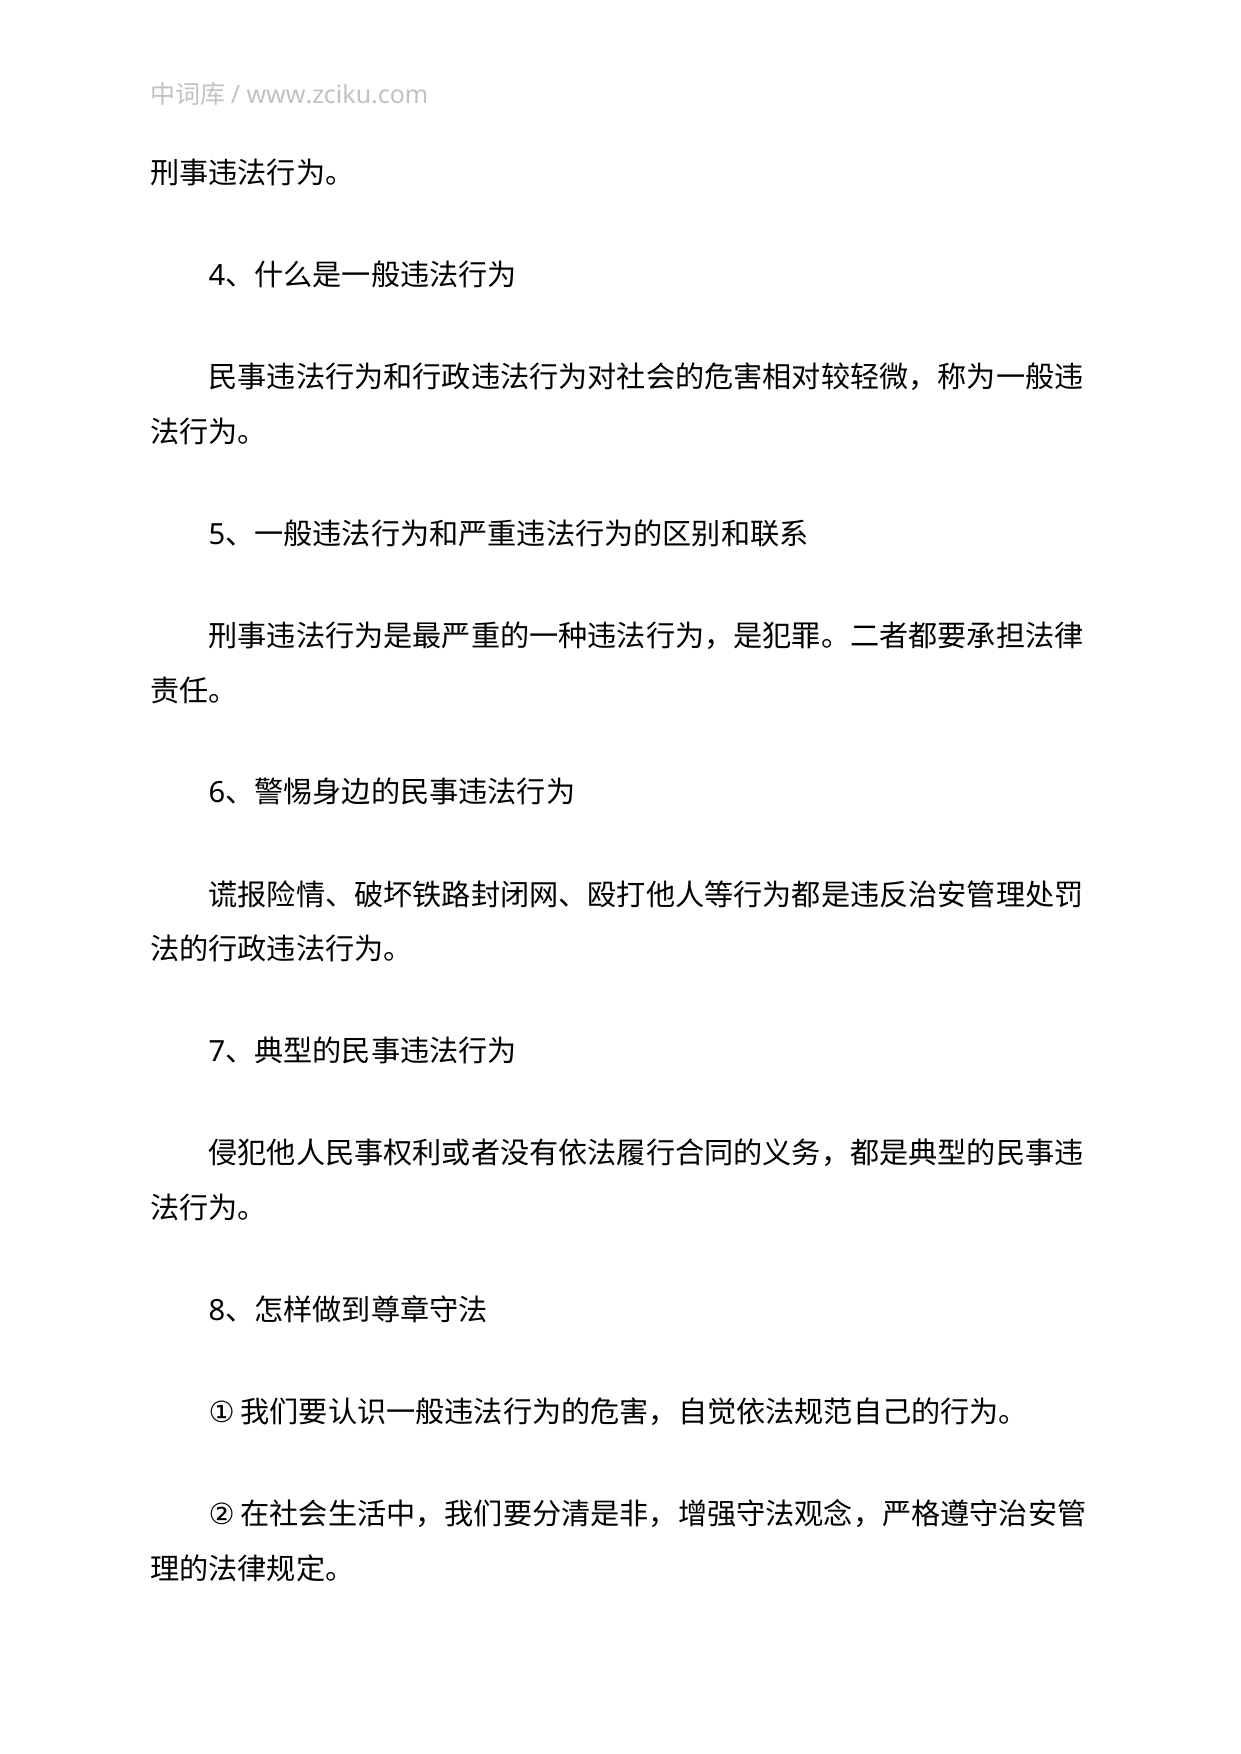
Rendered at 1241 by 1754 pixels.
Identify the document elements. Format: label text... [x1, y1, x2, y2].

text 民事违法行为和行政违法行为对社会的危害相对较轻微，称为一般违法行为。 [150, 354, 1090, 451]
text ②在社会生活中，我们要分清是非，增强守法观念，严格遵守治安管理的法律规定。 [150, 1490, 1090, 1588]
text 7、典型的民事违法行为 [150, 1028, 1090, 1070]
text 5、一般违法行为和严重违法行为的区别和联系 [150, 510, 1090, 553]
text 刑事违法行为是最严重的一种违法行为，是犯罪。二者都要承担法律责任。 [150, 612, 1090, 709]
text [150, 150, 1090, 192]
text 谎报险情、破坏铁路封闭网、殴打他人等行为都是违反治安管理处罚法的行政违法行为。 [150, 871, 1090, 968]
text 8、怎样做到尊章守法 [150, 1286, 1090, 1329]
text ①我们要认识一般违法行为的危害，自觉依法规范自己的行为。 [150, 1388, 1090, 1431]
text 侵犯他人民事权利或者没有依法履行合同的义务，都是典型的民事违法行为。 [150, 1130, 1090, 1227]
text 6、警惕身边的民事违法行为 [150, 769, 1090, 811]
text 4、什么是一般违法行为 [150, 252, 1090, 294]
